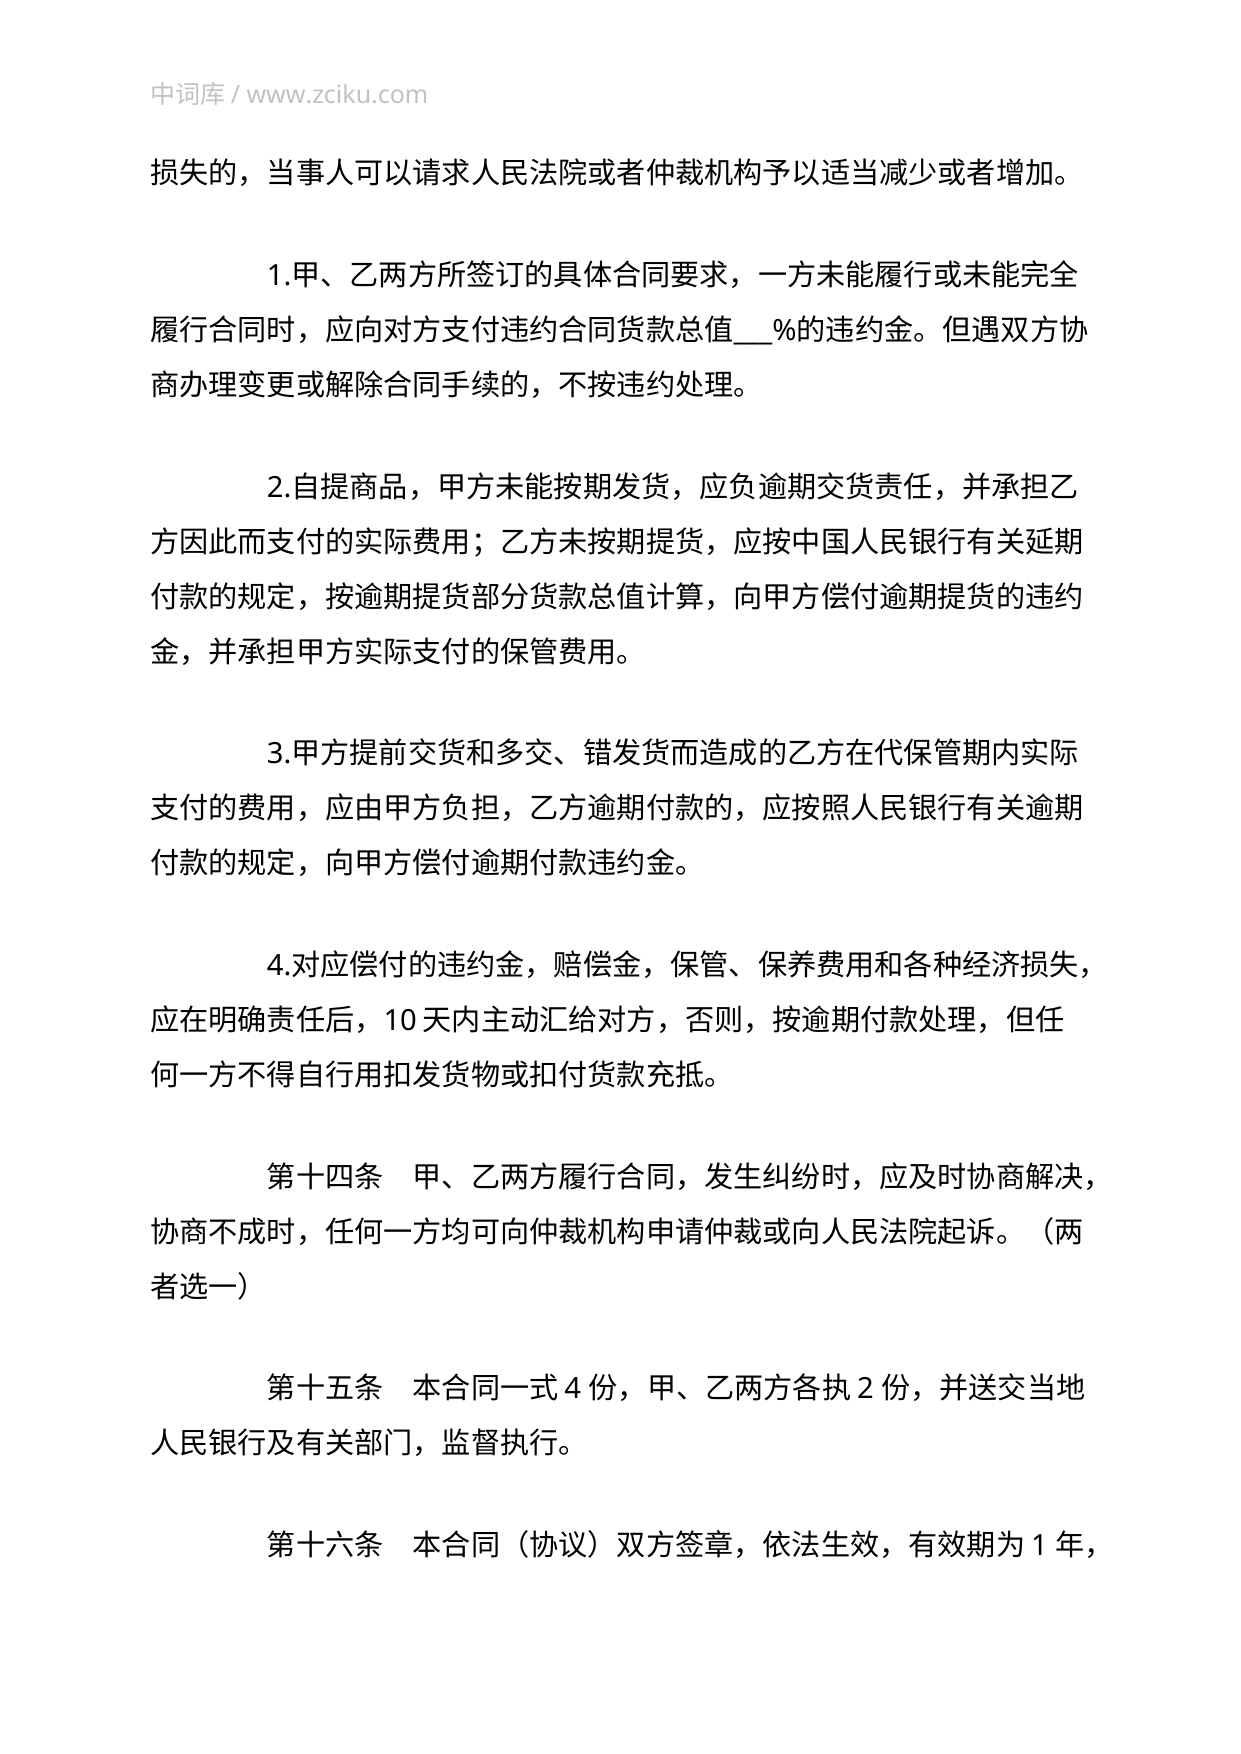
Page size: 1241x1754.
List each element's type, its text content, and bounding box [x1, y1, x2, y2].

text 1.甲、乙两方所签订的具体合同要求，一方未能履行或未能完全履行合同时，应向对方支付违约合同货款总值___%的违约金。但遇双方协商办理变更或解除合同手续的，不按违约处理。 [150, 252, 1090, 404]
text 2.自提商品，甲方未能按期发货，应负逾期交货责任，并承担乙方因此而支付的实际费用；乙方未按期提货，应按中国人民银行有关延期付款的规定，按逾期提货部分货款总值计算，向甲方偿付逾期提货的违约金，并承担甲方实际支付的保管费用。 [150, 463, 1090, 671]
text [150, 150, 1090, 192]
text 4.对应偿付的违约金，赔偿金，保管、保养费用和各种经济损失，应在明确责任后，10天内主动汇给对方，否则，按逾期付款处理，但任何一方不得自行用扣发货物或扣付货款充抵。 [150, 942, 1090, 1094]
text 3.甲方提前交货和多交、错发货而造成的乙方在代保管期内实际支付的费用，应由甲方负担，乙方逾期付款的，应按照人民银行有关逾期付款的规定，向甲方偿付逾期付款违约金。 [150, 730, 1090, 882]
text 第十四条 甲、乙两方履行合同，发生纠纷时，应及时协商解决，协商不成时，任何一方均可向仲裁机构申请仲裁或向人民法院起诉。（两者选一） [150, 1153, 1090, 1306]
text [150, 1522, 1090, 1564]
text 第十五条 本合同一式4 份，甲、乙两方各执2 份，并送交当地人民银行及有关部门，监督执行。 [150, 1365, 1090, 1462]
